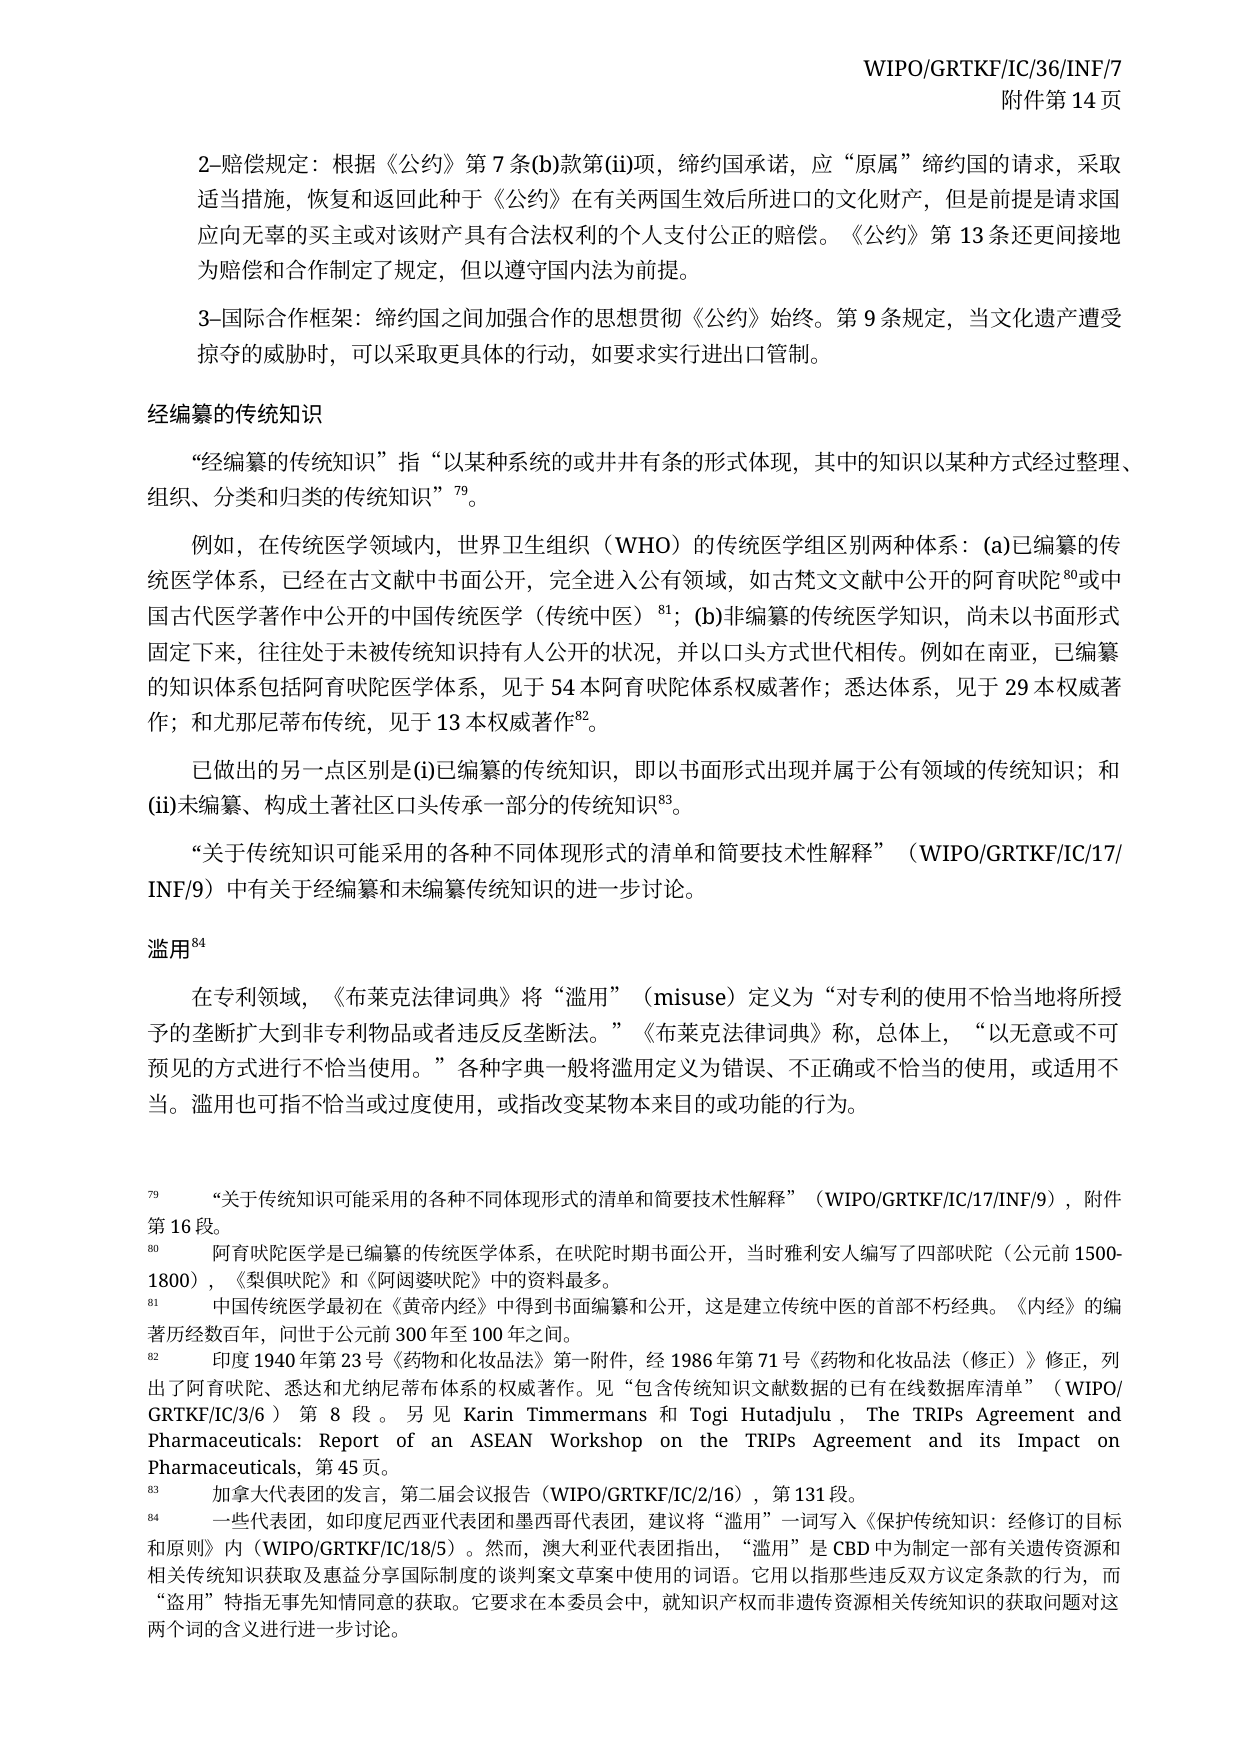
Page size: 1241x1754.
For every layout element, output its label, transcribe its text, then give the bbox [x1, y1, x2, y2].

text 经编纂的传统知识 [148, 393, 1122, 429]
text 2–赔偿规定：根据《公约》第7条(b)款第(ii)项，缔约国承诺，应“原属”缔约国的请求，采取适当措施，恢复和返回此种于《公约》在有关两国生效后所进口的文化财产，但是前提是请求国应向无辜的买主或对该财产具有合法权利的个人支付公正的赔偿。《公约》第13条还更间接地为赔偿和合作制定了规定，但以遵守国内法为前提。 [198, 143, 1122, 285]
text “经编纂的传统知识”指“以某种系统的或井井有条的形式体现，其中的知识以某种方式经过整理、组织、分类和归类的传统知识”。 [148, 441, 1122, 512]
text “关于传统知识可能采用的各种不同体现形式的清单和简要技术性解释”（WIPO/GRTKF/IC/17/‌INF/9）中有关于经编纂和未编纂传统知识的进一步讨论。 [148, 833, 1122, 904]
text 滥用 [148, 929, 1122, 964]
text 例如，在传统医学领域内，世界卫生组织（WHO）的传统医学组区别两种体系：(a)已编纂的传统医学体系，已经在古文献中书面公开，完全进入公有领域，如古梵文文献中公开的阿育吠陀或中国古代医学著作中公开的中国传统医学（传统中医）；(b)非编纂的传统医学知识，尚未以书面形式固定下来，往往处于未被传统知识持有人公开的状况，并以口头方式世代相传。例如在南亚，已编纂的知识体系包括阿育吠陀医学体系，见于54本阿育吠陀体系权威著作；悉达体系，见于29本权威著作；和尤那尼蒂布传统，见于13本权威著作。 [148, 524, 1122, 737]
text 已做出的另一点区别是(i)已编纂的传统知识，即以书面形式出现并属于公有领域的传统知识；和(ii)未编纂、构成土著社区口头传承一部分的传统知识。 [148, 749, 1122, 820]
text 在专利领域，《布莱克法律词典》将“滥用”（misuse）定义为“对专利的使用不恰当地将所授予的垄断扩大到非专利物品或者违反反垄断法。”《布莱克法律词典》称，总体上，“以无意或不可预见的方式进行不恰当使用。”各种字典一般将滥用定义为错误、不正确或不恰当的使用，或适用不当。滥用也可指不恰当或过度使用，或指改变某物本来目的或功能的行为。 [148, 977, 1122, 1118]
text 3–国际合作框架：缔约国之间加强合作的思想贯彻《公约》始终。第9条规定，当文化遗产遭受掠夺的威胁时，可以采取更具体的行动，如要求实行进出口管制。 [198, 297, 1122, 368]
